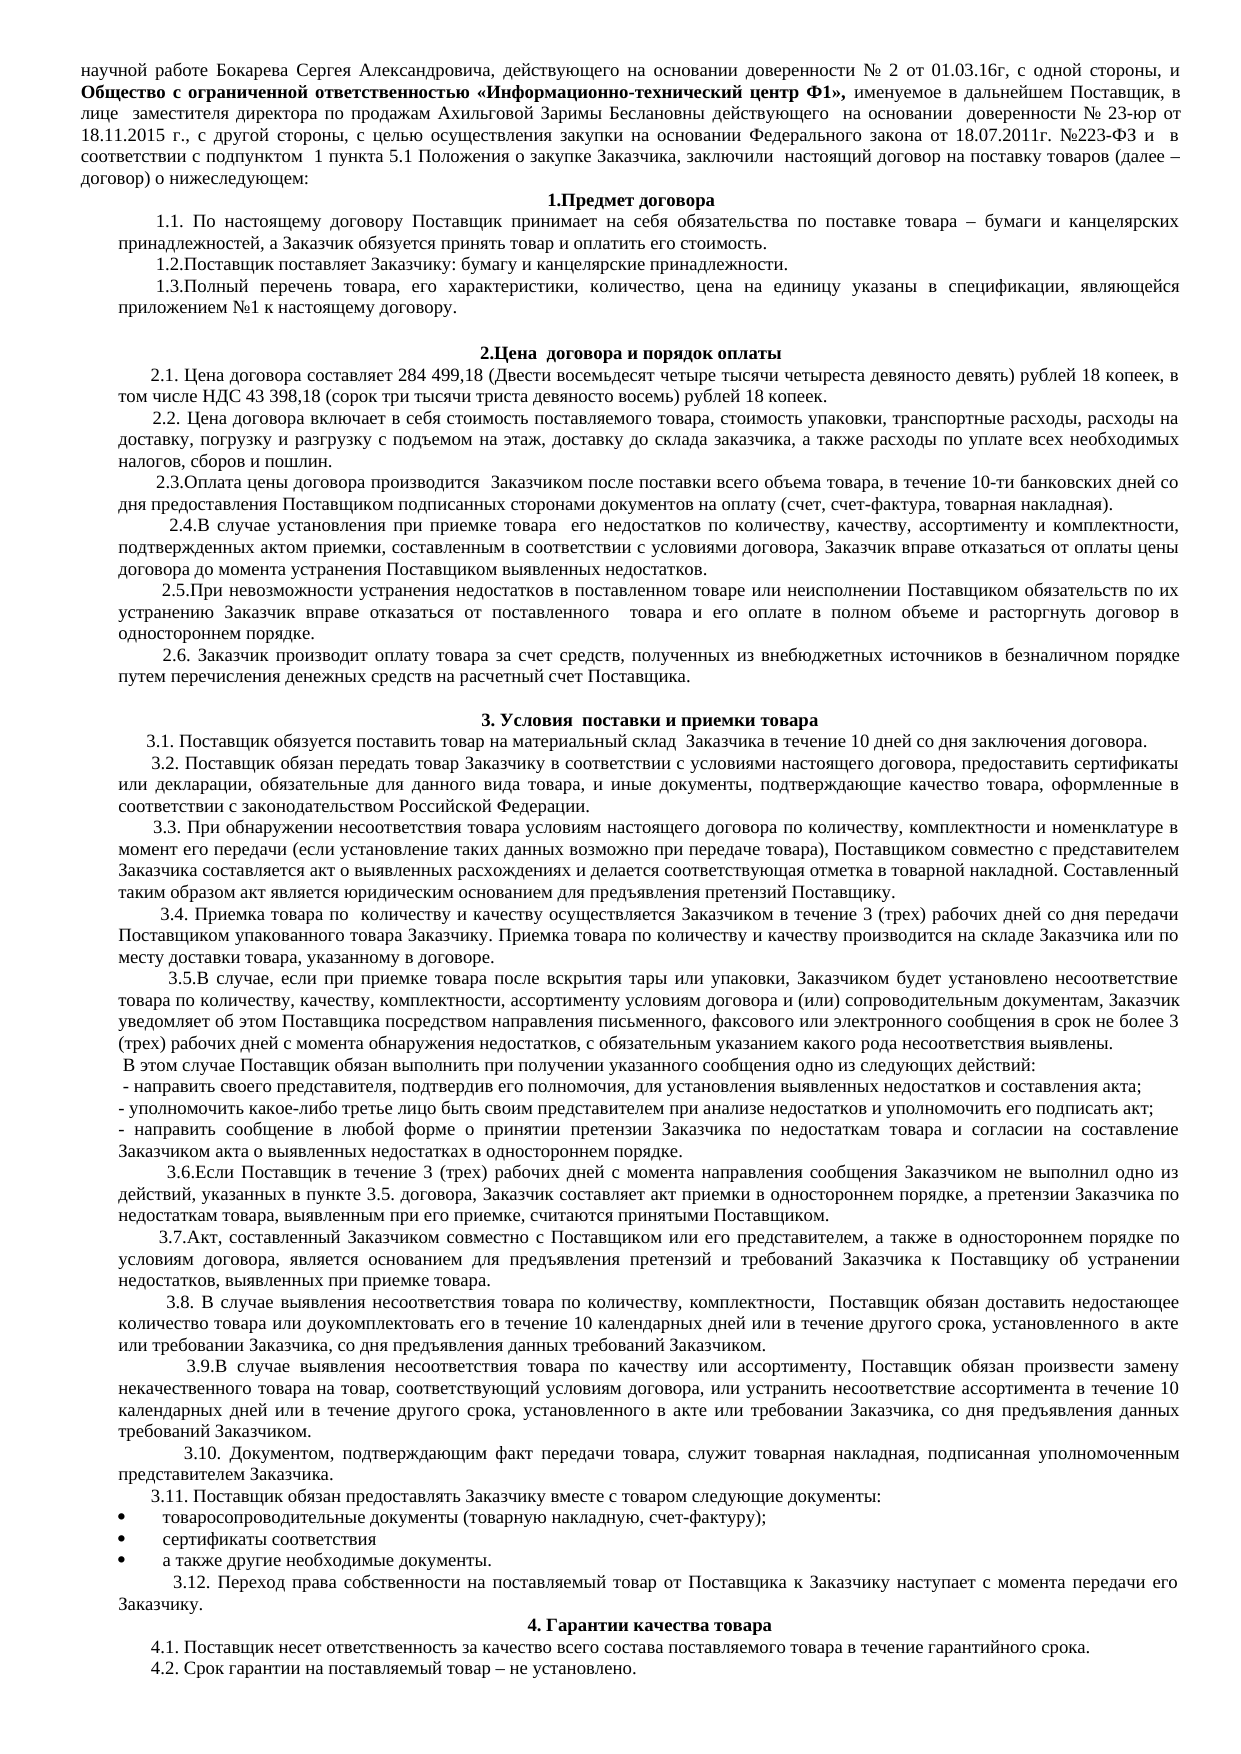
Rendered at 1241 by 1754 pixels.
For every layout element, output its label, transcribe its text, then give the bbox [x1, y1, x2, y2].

text 2.4.В случае установления при приемке товара его недостатков по количеству, качеству, ассортименту и комплектности, подтвержденных актом приемки, составленным в соответствии с условиями договора, Заказчик вправе отказаться от оплаты цены договора до момента устранения Поставщиком выявленных недостатков. [118, 514, 1181, 579]
text 3.5.В случае, если при приемке товара после вскрытия тары или упаковки, Заказчиком будет установлено несоответствие товара по количеству, качеству, комплектности, ассортименту условиям договора и (или) сопроводительным документам, Заказчик уведомляет об этом Поставщика посредством направления письменного, факсового или электронного сообщения в срок не более 3 (трех) рабочих дней с момента обнаружения недостатков, с обязательным указанием какого рода несоответствия выявлены. [118, 967, 1181, 1053]
text 4. Гарантии качества товара [118, 1614, 1181, 1636]
text 3.12. Переход права собственности на поставляемый товар от Поставщика к Заказчику наступает с момента передачи его Заказчику. [118, 1571, 1181, 1614]
text В этом случае Поставщик обязан выполнить при получении указанного сообщения одно из следующих действий: [118, 1053, 1181, 1075]
text 3.1. Поставщик обязуется поставить товар на материальный склад Заказчика в течение 10 дней со дня заключения договора. [118, 730, 1181, 752]
text 1.Предмет договора [81, 188, 1181, 210]
text 2.3.Оплата цены договора производится Заказчиком после поставки всего объема товара, в течение 10-ти банковских дней со дня предоставления Поставщиком подписанных сторонами документов на оплату (счет, счет-фактура, товарная накладная). [118, 471, 1181, 514]
text - уполномочить какое-либо третье лицо быть своим представителем при анализе недостатков и уполномочить его подписать акт; [118, 1097, 1181, 1118]
text 3.8. В случае выявления несоответствия товара по количеству, комплектности, Поставщик обязан доставить недостающее количество товара или доукомплектовать его в течение 10 календарных дней или в течение другого срока, установленного в акте или требовании Заказчика, со дня предъявления данных требований Заказчиком. [118, 1291, 1181, 1355]
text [81, 59, 1181, 188]
text 3.7.Акт, составленный Заказчиком совместно с Поставщиком или его представителем, а также в одностороннем порядке по условиям договора, является основанием для предъявления претензий и требований Заказчика к Поставщику об устранении недостатков, выявленных при приемке товара. [118, 1226, 1181, 1291]
text 2.2. Цена договора включает в себя стоимость поставляемого товара, стоимость упаковки, транспортные расходы, расходы на доставку, погрузку и разгрузку с подъемом на этаж, доставку до склада заказчика, а также расходы по уплате всех необходимых налогов, сборов и пошлин. [118, 407, 1181, 471]
text 3.3. При обнаружении несоответствия товара условиям настоящего договора по количеству, комплектности и номенклатуре в момент его передачи (если установление таких данных возможно при передаче товара), Поставщиком совместно с представителем Заказчика составляется акт о выявленных расхождениях и делается соответствующая отметка в товарной накладной. Составленный таким образом акт является юридическим основанием для предъявления претензий Поставщику. [118, 816, 1181, 902]
text 3.11. Поставщик обязан предоставлять Заказчику вместе с товаром следующие документы: [118, 1485, 1181, 1506]
text 2.5.При невозможности устранения недостатков в поставленном товаре или неисполнении Поставщиком обязательств по их устранению Заказчик вправе отказаться от поставленного товара и его оплате в полном объеме и расторгнуть договор в одностороннем порядке. [118, 579, 1181, 644]
text 1.3.Полный перечень товара, его характеристики, количество, цена на единицу указаны в спецификации, являющейся приложением №1 к настоящему договору. [118, 275, 1181, 318]
text - направить сообщение в любой форме о принятии претензии Заказчика по недостаткам товара и согласии на составление Заказчиком акта о выявленных недостатках в одностороннем порядке. [118, 1118, 1181, 1161]
text 2.1. Цена договора составляет 284 499,18 (Двести восемьдесят четыре тысячи четыреста девяносто девять) рублей 18 копеек, в том числе НДС 43 398,18 (сорок три тысячи триста девяносто восемь) рублей 18 копеек. [118, 363, 1181, 407]
text 3.9.В случае выявления несоответствия товара по качеству или ассортименту, Поставщик обязан произвести замену некачественного товара на товар, соответствующий условиям договора, или устранить несоответствие ассортимента в течение 10 календарных дней или в течение другого срока, установленного в акте или требовании Заказчика, со дня предъявления данных требований Заказчиком. [118, 1355, 1181, 1442]
text 2.Цена договора и порядок оплаты [81, 342, 1181, 363]
text 3.10. Документом, подтверждающим факт передачи товара, служит товарная накладная, подписанная уполномоченным представителем Заказчика. [118, 1442, 1181, 1485]
text 3.2. Поставщик обязан передать товар Заказчику в соответствии с условиями настоящего договора, предоставить сертификаты или декларации, обязательные для данного вида товара, и иные документы, подтверждающие качество товара, оформленные в соответствии с законодательством Российской Федерации. [118, 752, 1181, 816]
text 3.6.Если Поставщик в течение 3 (трех) рабочих дней с момента направления сообщения Заказчиком не выполнил одно из действий, указанных в пункте 3.5. договора, Заказчик составляет акт приемки в одностороннем порядке, а претензии Заказчика по недостаткам товара, выявленным при его приемке, считаются принятыми Поставщиком. [118, 1161, 1181, 1226]
list сертификаты соответствия [118, 1528, 1181, 1549]
list а также другие необходимые документы. [118, 1549, 1181, 1571]
text 2.6. Заказчик производит оплату товара за счет средств, полученных из внебюджетных источников в безналичном порядке путем перечисления денежных средств на расчетный счет Поставщика. [118, 644, 1181, 687]
text 4.1. Поставщик несет ответственность за качество всего состава поставляемого товара в течение гарантийного срока. [118, 1636, 1181, 1657]
text 1.1. По настоящему договору Поставщик принимает на себя обязательства по поставке товара – бумаги и канцелярских принадлежностей, а Заказчик обязуется принять товар и оплатить его стоимость. [118, 210, 1181, 253]
text 3.4. Приемка товара по количеству и качеству осуществляется Заказчиком в течение 3 (трех) рабочих дней со дня передачи Поставщиком упакованного товара Заказчику. Приемка товара по количеству и качеству производится на складе Заказчика или по месту доставки товара, указанному в договоре. [118, 902, 1181, 967]
text - направить своего представителя, подтвердив его полномочия, для установления выявленных недостатков и составления акта; [118, 1075, 1181, 1097]
text 3. Условия поставки и приемки товара [118, 708, 1181, 730]
list товаросопроводительные документы (товарную накладную, счет-фактуру); [118, 1506, 1181, 1528]
text 4.2. Срок гарантии на поставляемый товар – не установлено. [118, 1657, 1181, 1679]
text 1.2.Поставщик поставляет Заказчику: бумагу и канцелярские принадлежности. [118, 253, 1181, 275]
